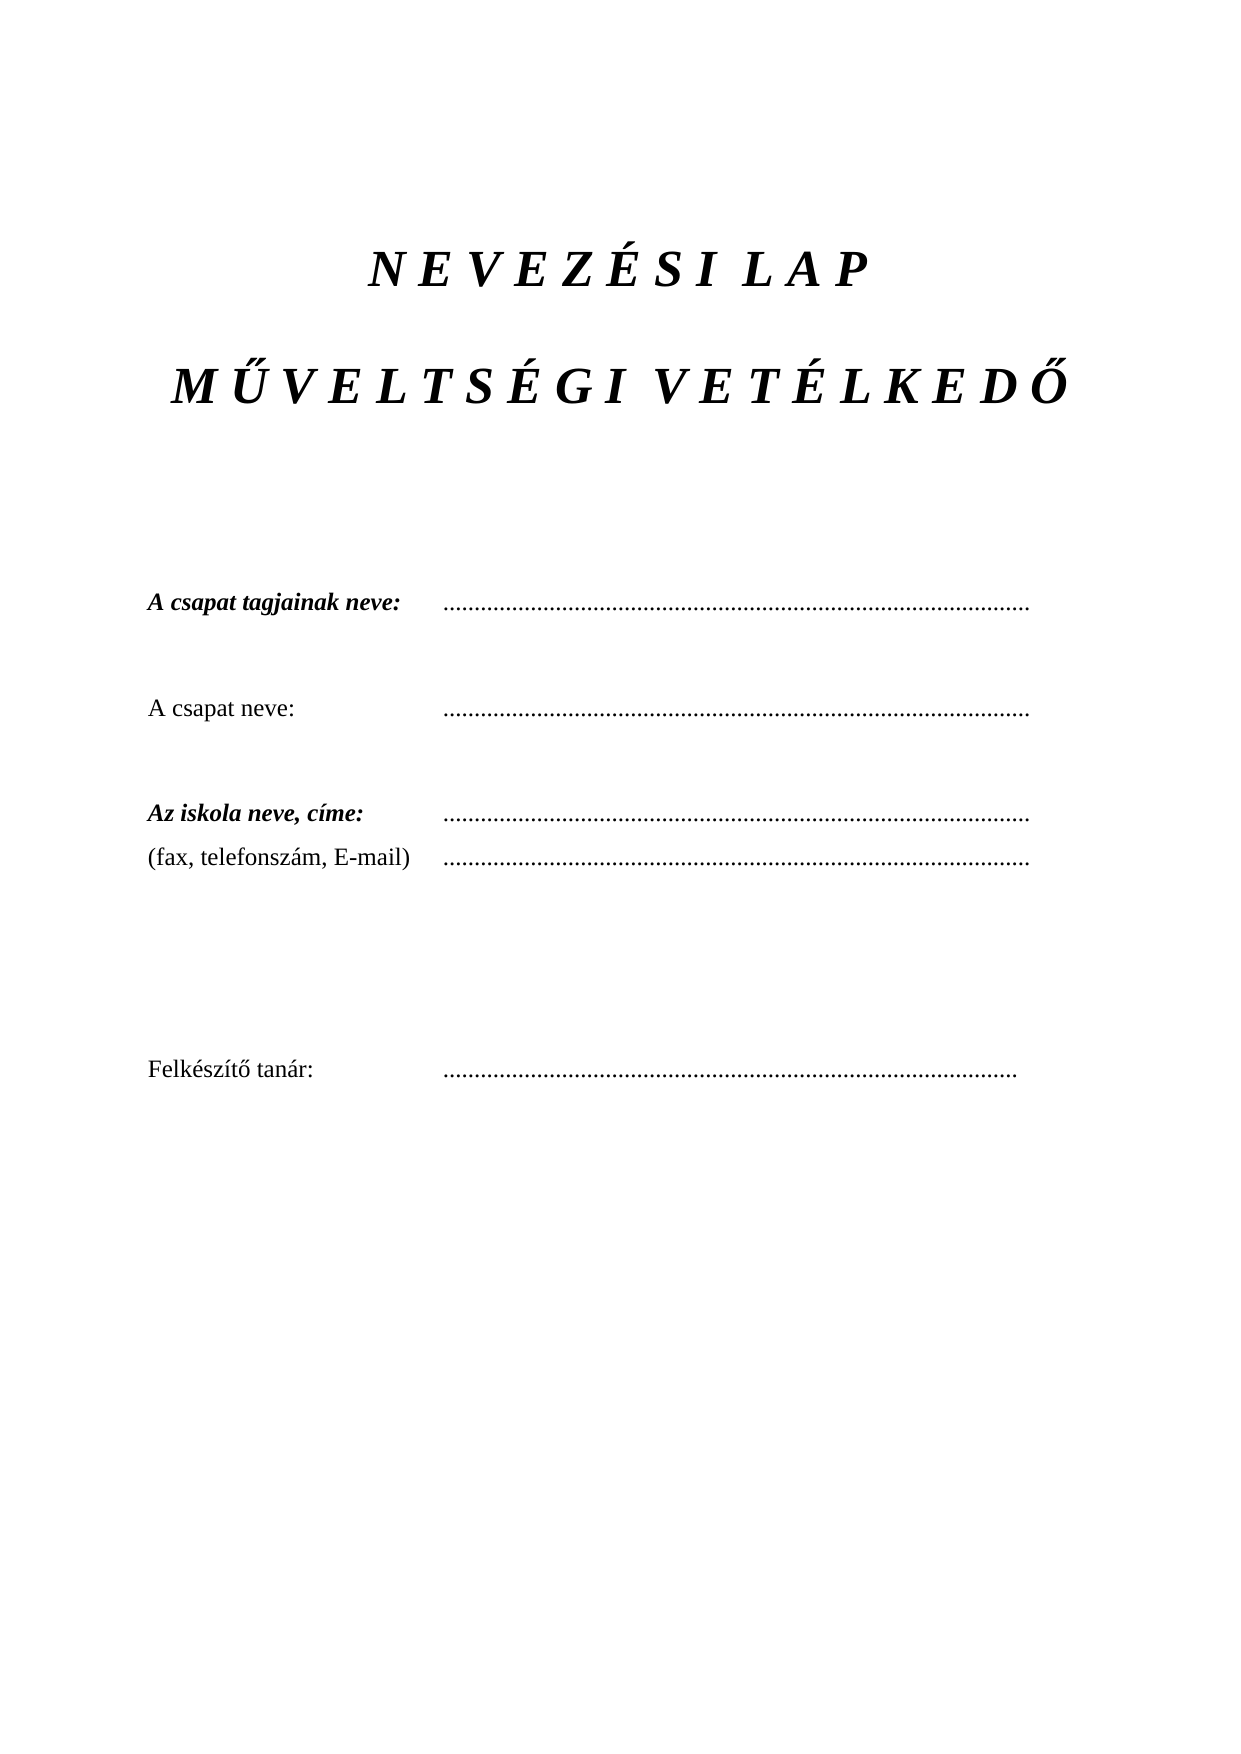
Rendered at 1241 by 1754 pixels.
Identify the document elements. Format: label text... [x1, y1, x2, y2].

text N E V E Z É S I L A P [148, 237, 1093, 329]
text Az iskola neve, címe: .............................................................................................. (fax, telefonszám, E-mail) .............................................................................................. [148, 798, 1093, 955]
text A csapat tagjainak neve: .............................................................................................. [148, 587, 1093, 658]
text M Ű V E L T S É G I V E T É L K E D Ő [148, 354, 1093, 446]
text A csapat neve: .............................................................................................. [148, 693, 1093, 764]
text Felkészítő tanár: ............................................................................................ [148, 1054, 1093, 1083]
